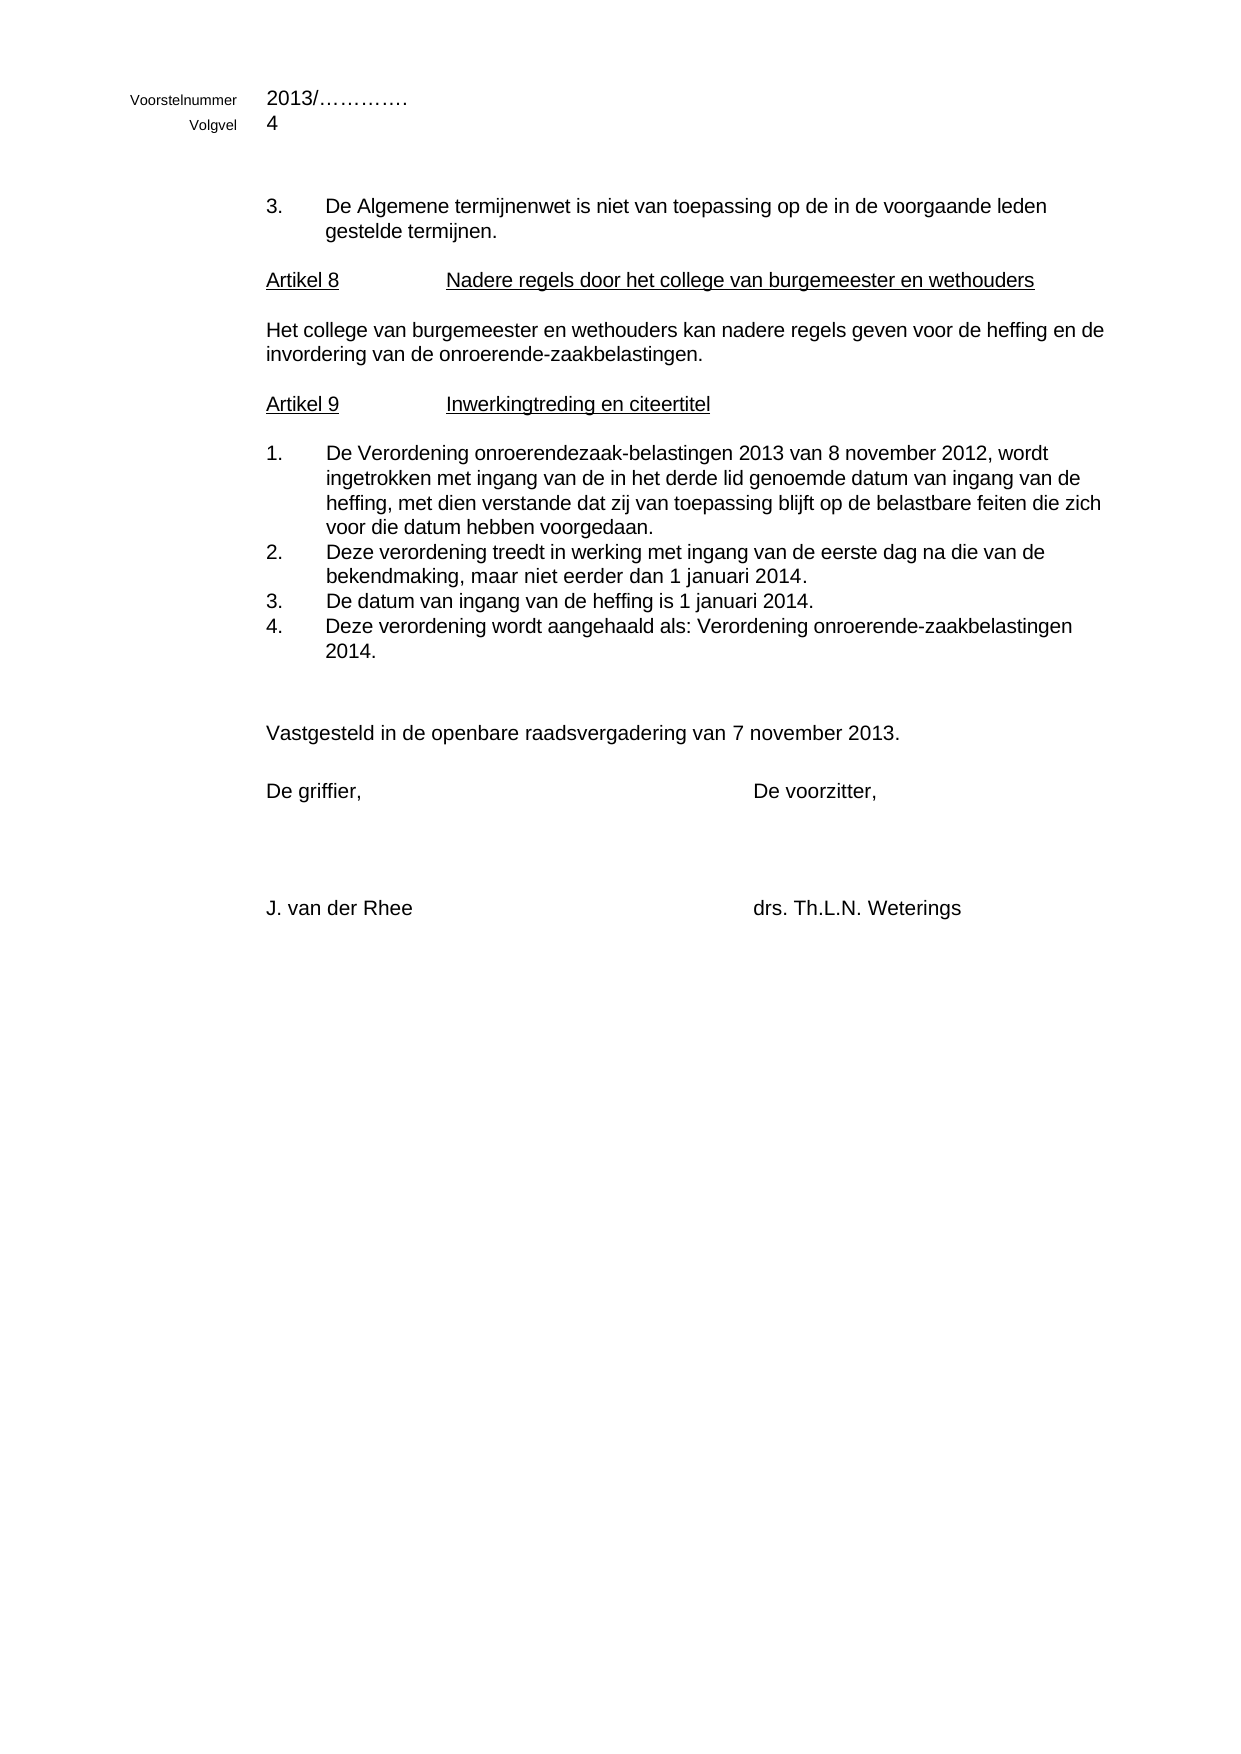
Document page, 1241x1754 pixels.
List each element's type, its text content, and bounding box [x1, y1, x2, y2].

text 1. De Verordening onroerendezaak-belastingen 2013 van 8 november 2012, wordt ingetrokken met ingang van de in het derde lid genoemde datum van ingang van de heffing, met dien verstande dat zij van toepassing blijft op de belastbare feiten die zich voor die datum hebben voorgedaan. [266, 441, 1122, 539]
text Het college van burgemeester en wethouders kan nadere regels geven voor de heffing en de invordering van de onroerende-zaakbelastingen. [266, 317, 1122, 367]
text 3. De datum van ingang van de heffing is 1 januari 2014. [266, 589, 1122, 614]
text Vastgesteld in de openbare raadsvergadering van 7 november 2013. [266, 717, 1122, 746]
text 2. Deze verordening treedt in werking met ingang van de eerste dag na die van de bekendmaking, maar niet eerder dan 1 januari 2014. [266, 539, 1122, 589]
list De Algemene termijnenwet is niet van toepassing op de in de voorgaande leden gestelde termijnen. [266, 194, 1122, 243]
text Artikel 9 Inwerkingtreding en citeertitel [266, 391, 1122, 416]
text De griffier, De voorzitter, [266, 775, 1122, 804]
list Deze verordening wordt aangehaald als: Verordening onroerende-zaakbelastingen 2014. [266, 614, 1122, 663]
text Artikel 8 Nadere regels door het college van burgemeester en wethouders [266, 268, 1122, 293]
text J. van der Rhee drs. Th.L.N. Weterings [266, 892, 1122, 921]
